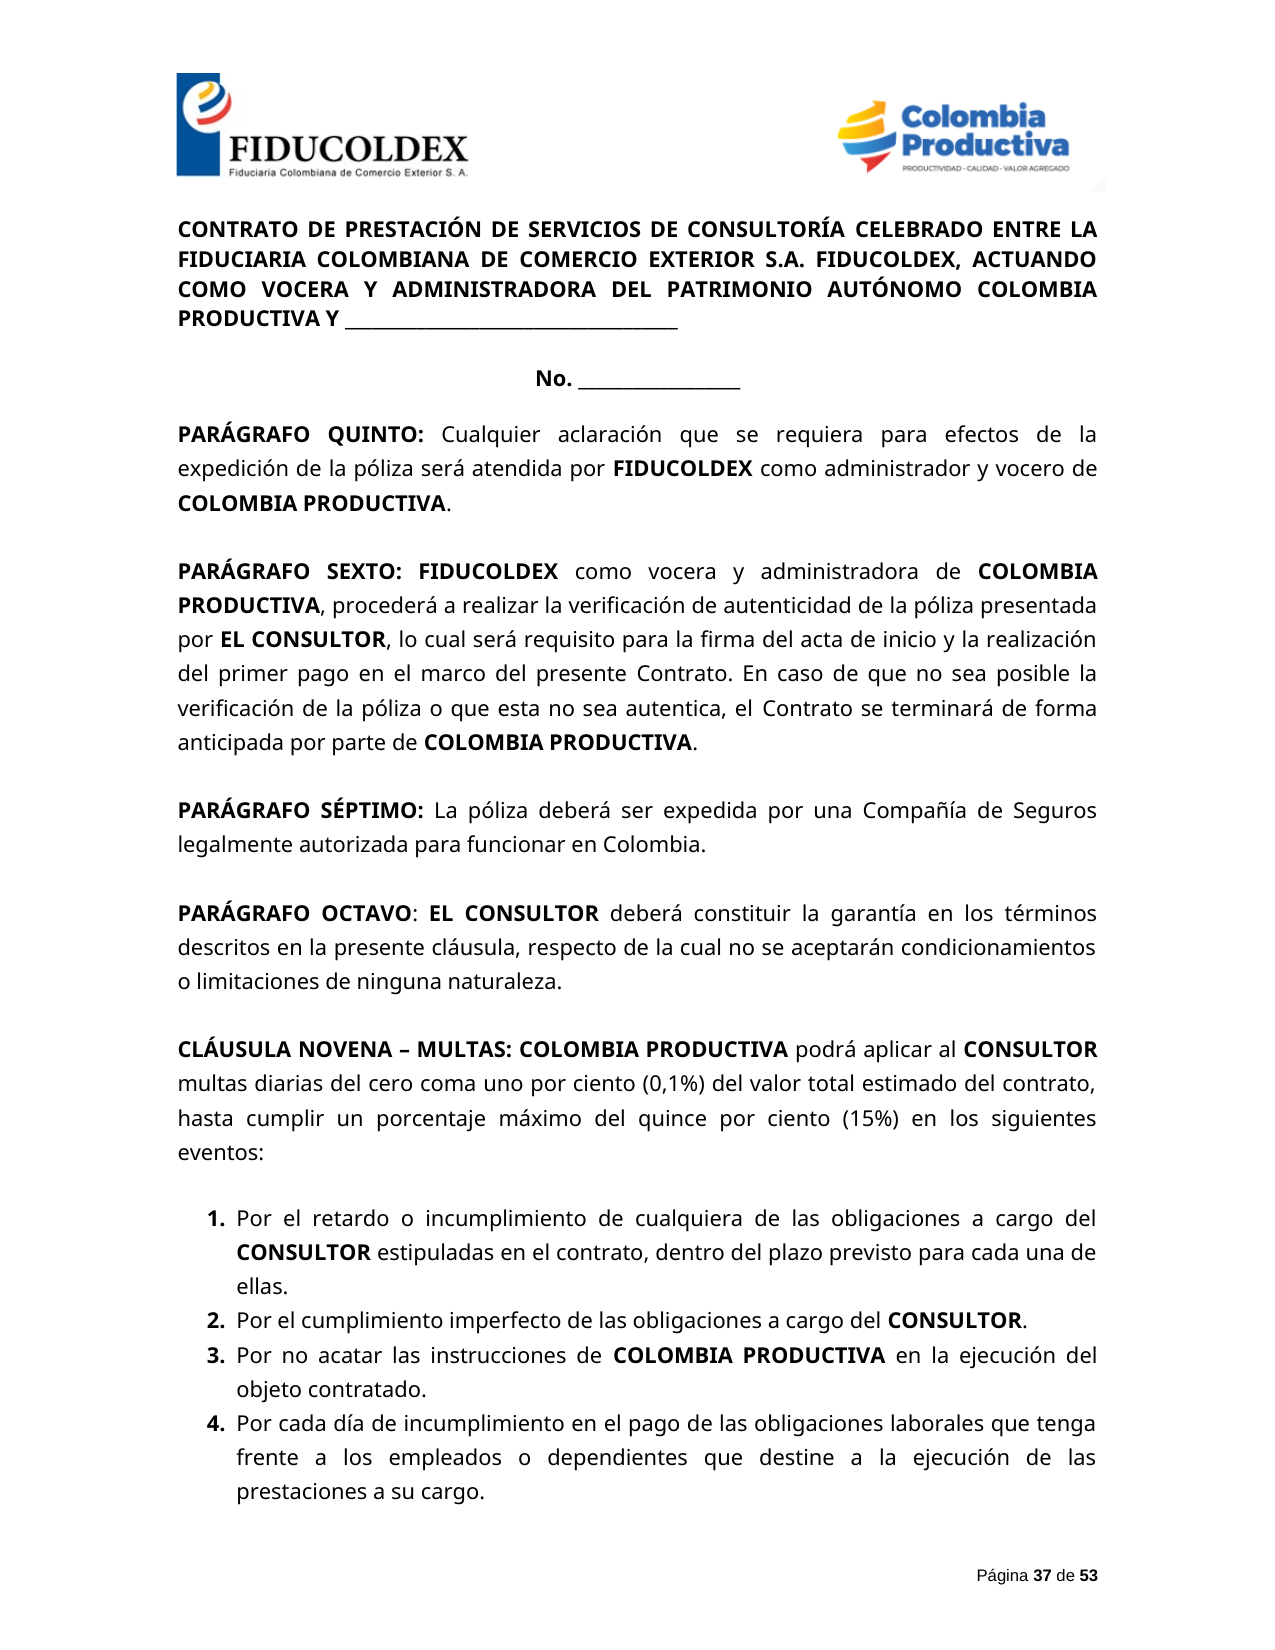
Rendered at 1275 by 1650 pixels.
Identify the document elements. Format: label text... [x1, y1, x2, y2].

list Por el cumplimiento imperfecto de las obligaciones a cargo del CONSULTOR. [207, 1306, 1098, 1335]
text CLÁUSULA NOVENA – MULTAS: COLOMBIA PRODUCTIVA podrá aplicar al CONSULTOR multas diarias del cero coma uno por ciento (0,1%) del valor total estimado del contrato, hasta cumplir un porcentaje máximo del quince por ciento (15%) en los siguientes eventos: [177, 1034, 1098, 1166]
text PARÁGRAFO QUINTO: Cualquier aclaración que se requiera para efectos de la expedición de la póliza será atendida por FIDUCOLDEX como administrador y vocero de COLOMBIA PRODUCTIVA. [177, 419, 1098, 517]
text PARÁGRAFO SÉPTIMO: La póliza deberá ser expedida por una Compañía de Seguros legalmente autorizada para funcionar en Colombia. [177, 795, 1098, 859]
text PARÁGRAFO SEXTO: FIDUCOLDEX como vocera y administradora de COLOMBIA PRODUCTIVA, procederá a realizar la verificación de autenticidad de la póliza presentada por EL CONSULTOR, lo cual será requisito para la firma del acta de inicio y la realización del primer pago en el marco del presente Contrato. En caso de que no sea posible la verificación de la póliza o que esta no sea autentica, el Contrato se terminará de forma anticipada por parte de COLOMBIA PRODUCTIVA. [177, 556, 1098, 756]
list Por cada día de incumplimiento en el pago de las obligaciones laborales que tenga frente a los empleados o dependientes que destine a la ejecución de las prestaciones a su cargo. [207, 1408, 1098, 1506]
text PARÁGRAFO OCTAVO: EL CONSULTOR deberá constituir la garantía en los términos descritos en la presente cláusula, respecto de la cual no se aceptarán condicionamientos o limitaciones de ninguna naturaleza. [177, 897, 1098, 996]
picture [176, 73, 469, 179]
list Por no acatar las instrucciones de COLOMBIA PRODUCTIVA en la ejecución del objeto contratado. [207, 1340, 1098, 1404]
list Por el retardo o incumplimiento de cualquiera de las obligaciones a cargo del CONSULTOR estipuladas en el contrato, dentro del plazo previsto para cada una de ellas. [207, 1203, 1098, 1301]
picture [807, 71, 1106, 192]
